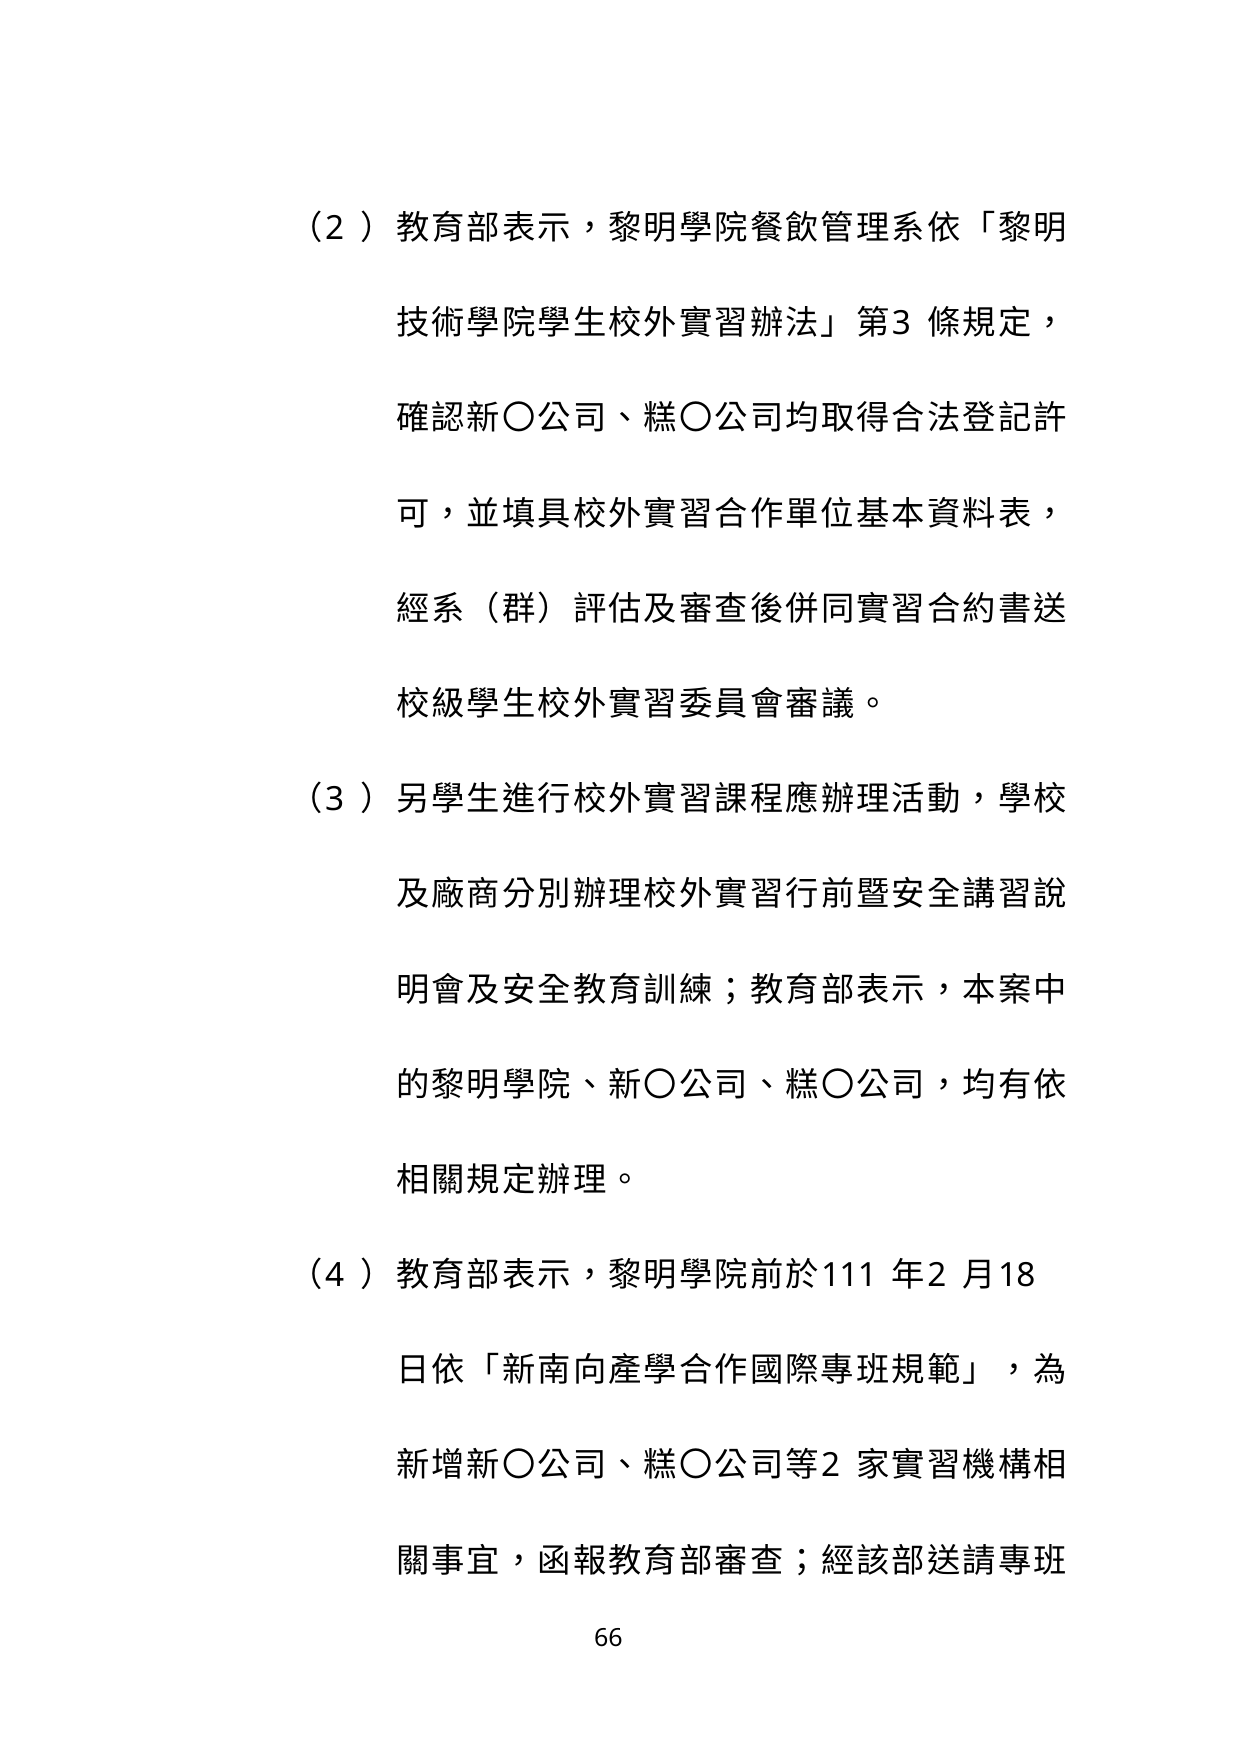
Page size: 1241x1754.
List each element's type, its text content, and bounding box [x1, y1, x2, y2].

subtitle 教育部表示，黎明學院餐飲管理系依「黎明技術學院學生校外實習辦法」第3條規定，確認新〇公司、糕〇公司均取得合法登記許可，並填具校外實習合作單位基本資料表，經系（群）評估及審查後併同實習合約書送校級學生校外實習委員會審議。 [272, 177, 1069, 748]
subtitle 教育部表示，黎明學院前於111年2月18日依「新南向產學合作國際專班規範」，為新增新〇公司、糕〇公司等2家實習機構相關事宜，函報教育部審查；經該部送請專班領域學者審查符合專班人才培育需求，爰於111年3月22日函同意上開專班新增2家廠商。 [272, 1224, 1069, 1605]
subtitle 另學生進行校外實習課程應辦理活動，學校及廠商分別辦理校外實習行前暨安全講習說明會及安全教育訓練；教育部表示，本案中的黎明學院、新〇公司、糕〇公司，均有依相關規定辦理。 [272, 748, 1069, 1224]
